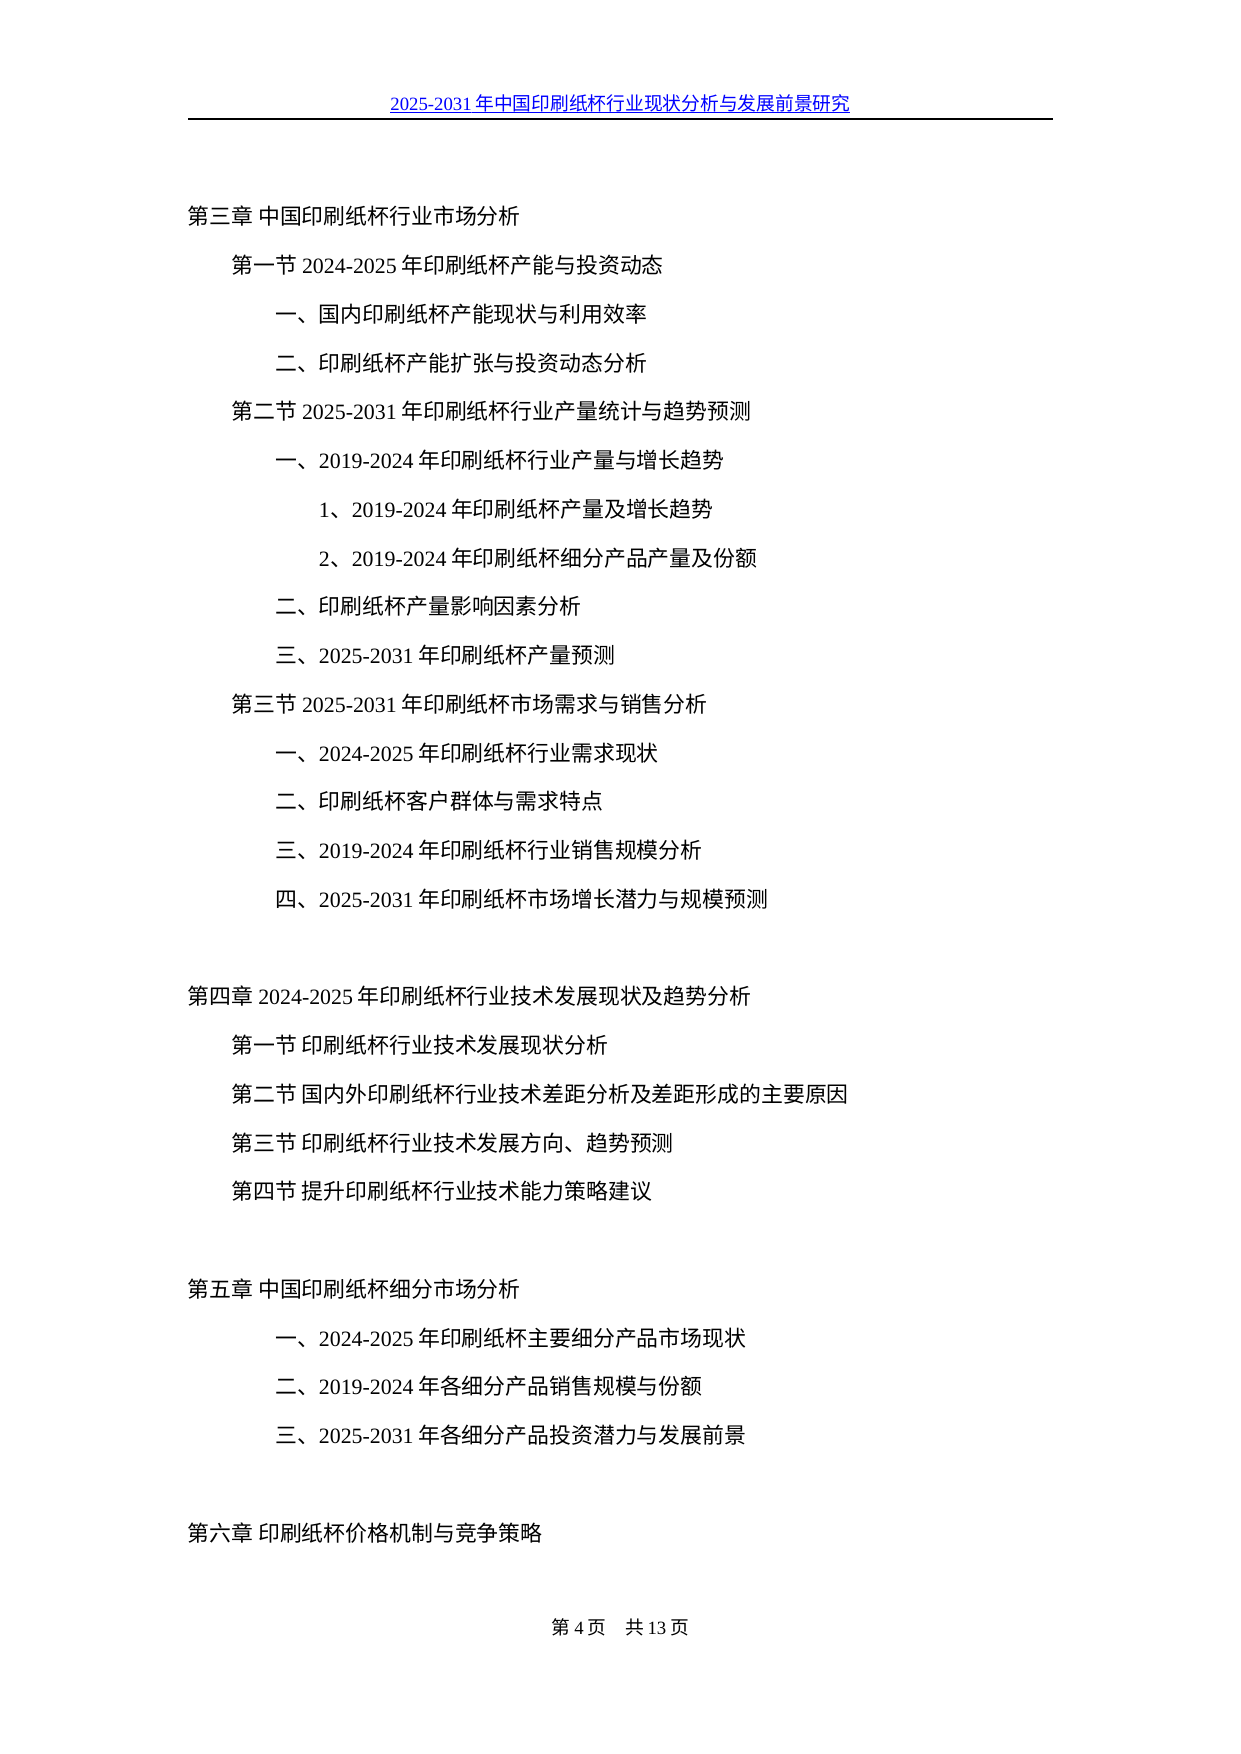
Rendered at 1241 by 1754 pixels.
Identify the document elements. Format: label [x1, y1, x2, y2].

text [187, 150, 1053, 1548]
